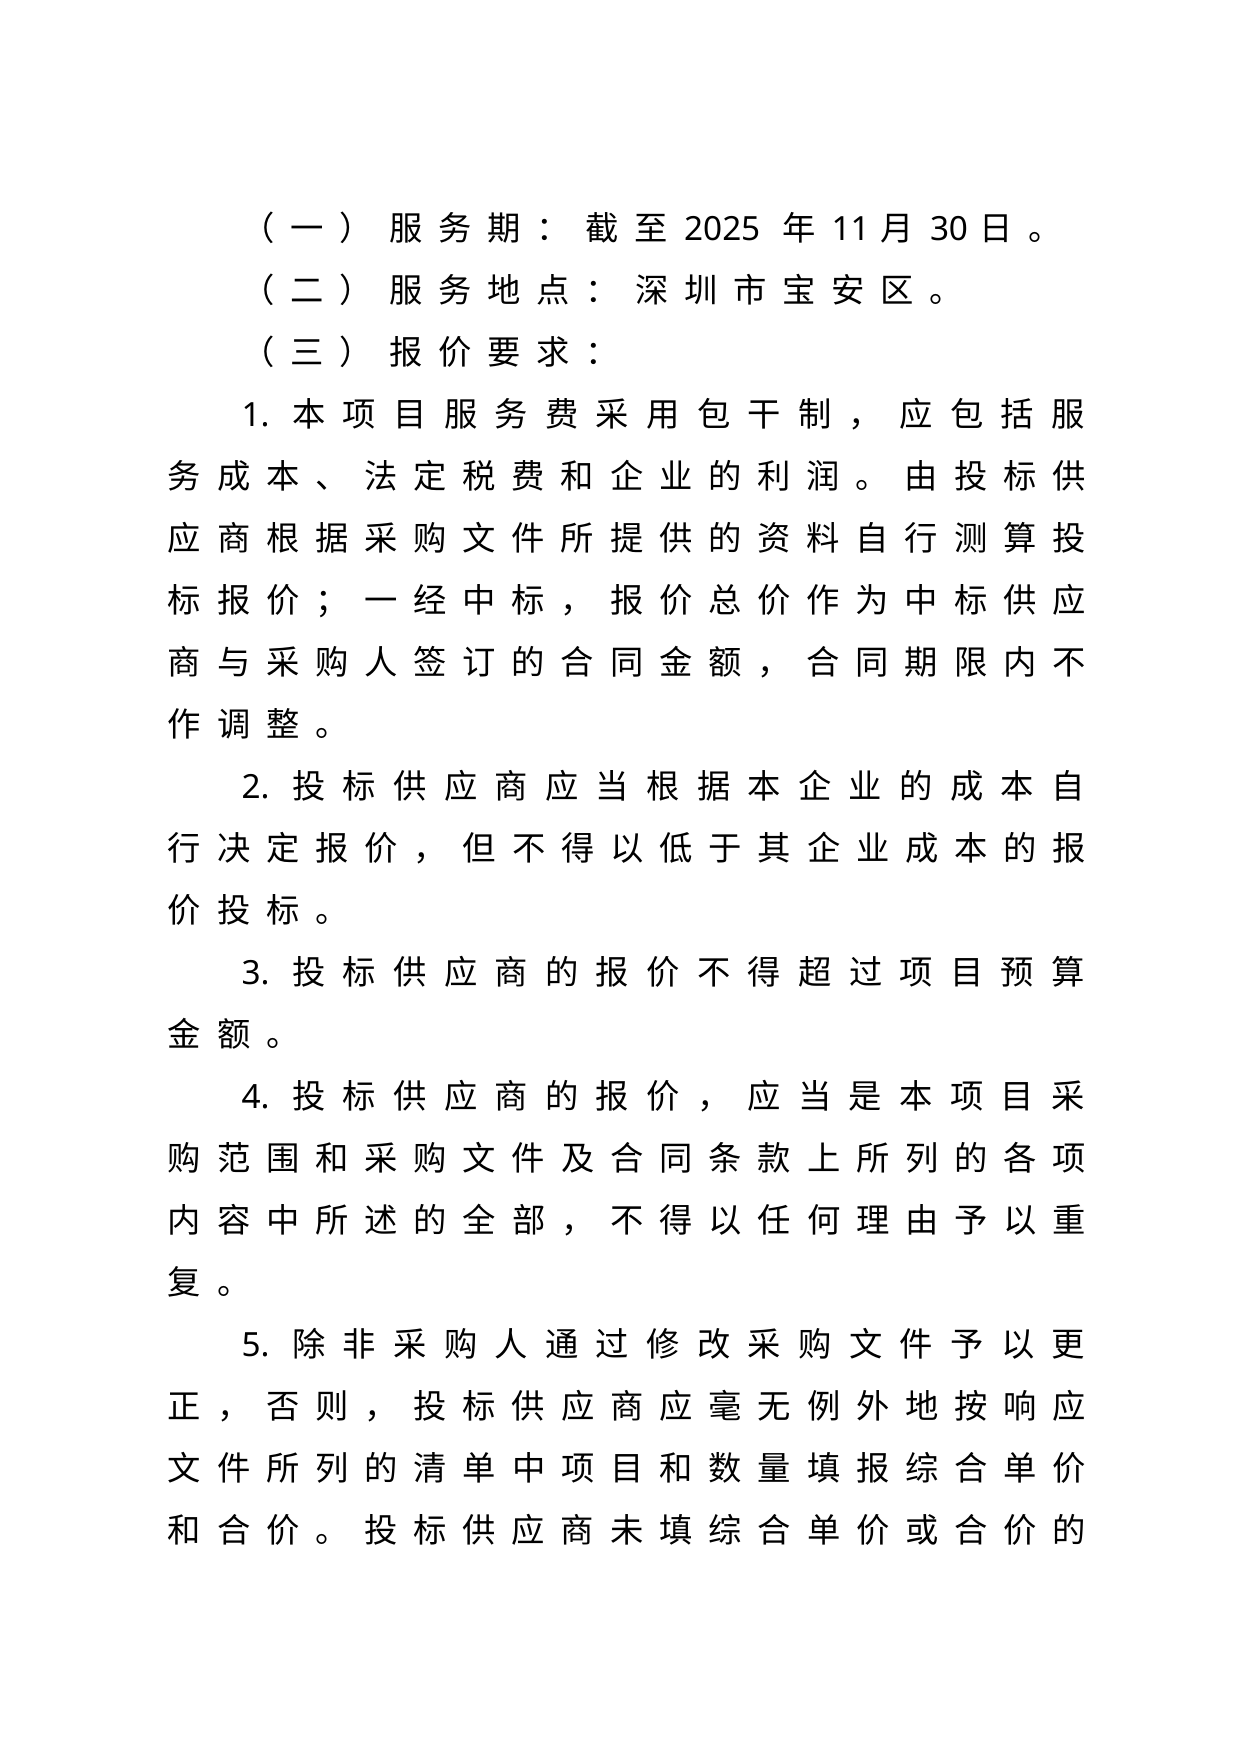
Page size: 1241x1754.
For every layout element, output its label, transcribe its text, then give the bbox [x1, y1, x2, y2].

text （一）服务期：截至2025年11月30日。 [168, 195, 1102, 257]
text （二）服务地点：深圳市宝安区。 [168, 257, 1102, 319]
text 2.投标供应商应当根据本企业的成本自行决定报价，但不得以低于其企业成本的报价投标。 [168, 753, 1102, 939]
text 3.投标供应商的报价不得超过项目预算金额。 [168, 939, 1102, 1063]
text 1.本项目服务费采用包干制，应包括服务成本、法定税费和企业的利润。由投标供应商根据采购文件所提供的资料自行测算投标报价；一经中标，报价总价作为中标供应商与采购人签订的合同金额，合同期限内不作调整。 [168, 381, 1102, 753]
text 4.投标供应商的报价，应当是本项目采购范围和采购文件及合同条款上所列的各项内容中所述的全部，不得以任何理由予以重复。 [168, 1063, 1102, 1311]
text 5.除非采购人通过修改采购文件予以更正，否则，投标供应商应毫无例外地按响应文件所列的清单中项目和数量填报综合单价和合价。投标供应商未填综合单价或合价的项目，在实施后，将不得以支付，并视作该项费用已包括在其他有价款的综合单价或合价内。 [168, 1311, 1102, 1559]
text （三）报价要求： [168, 319, 1102, 381]
